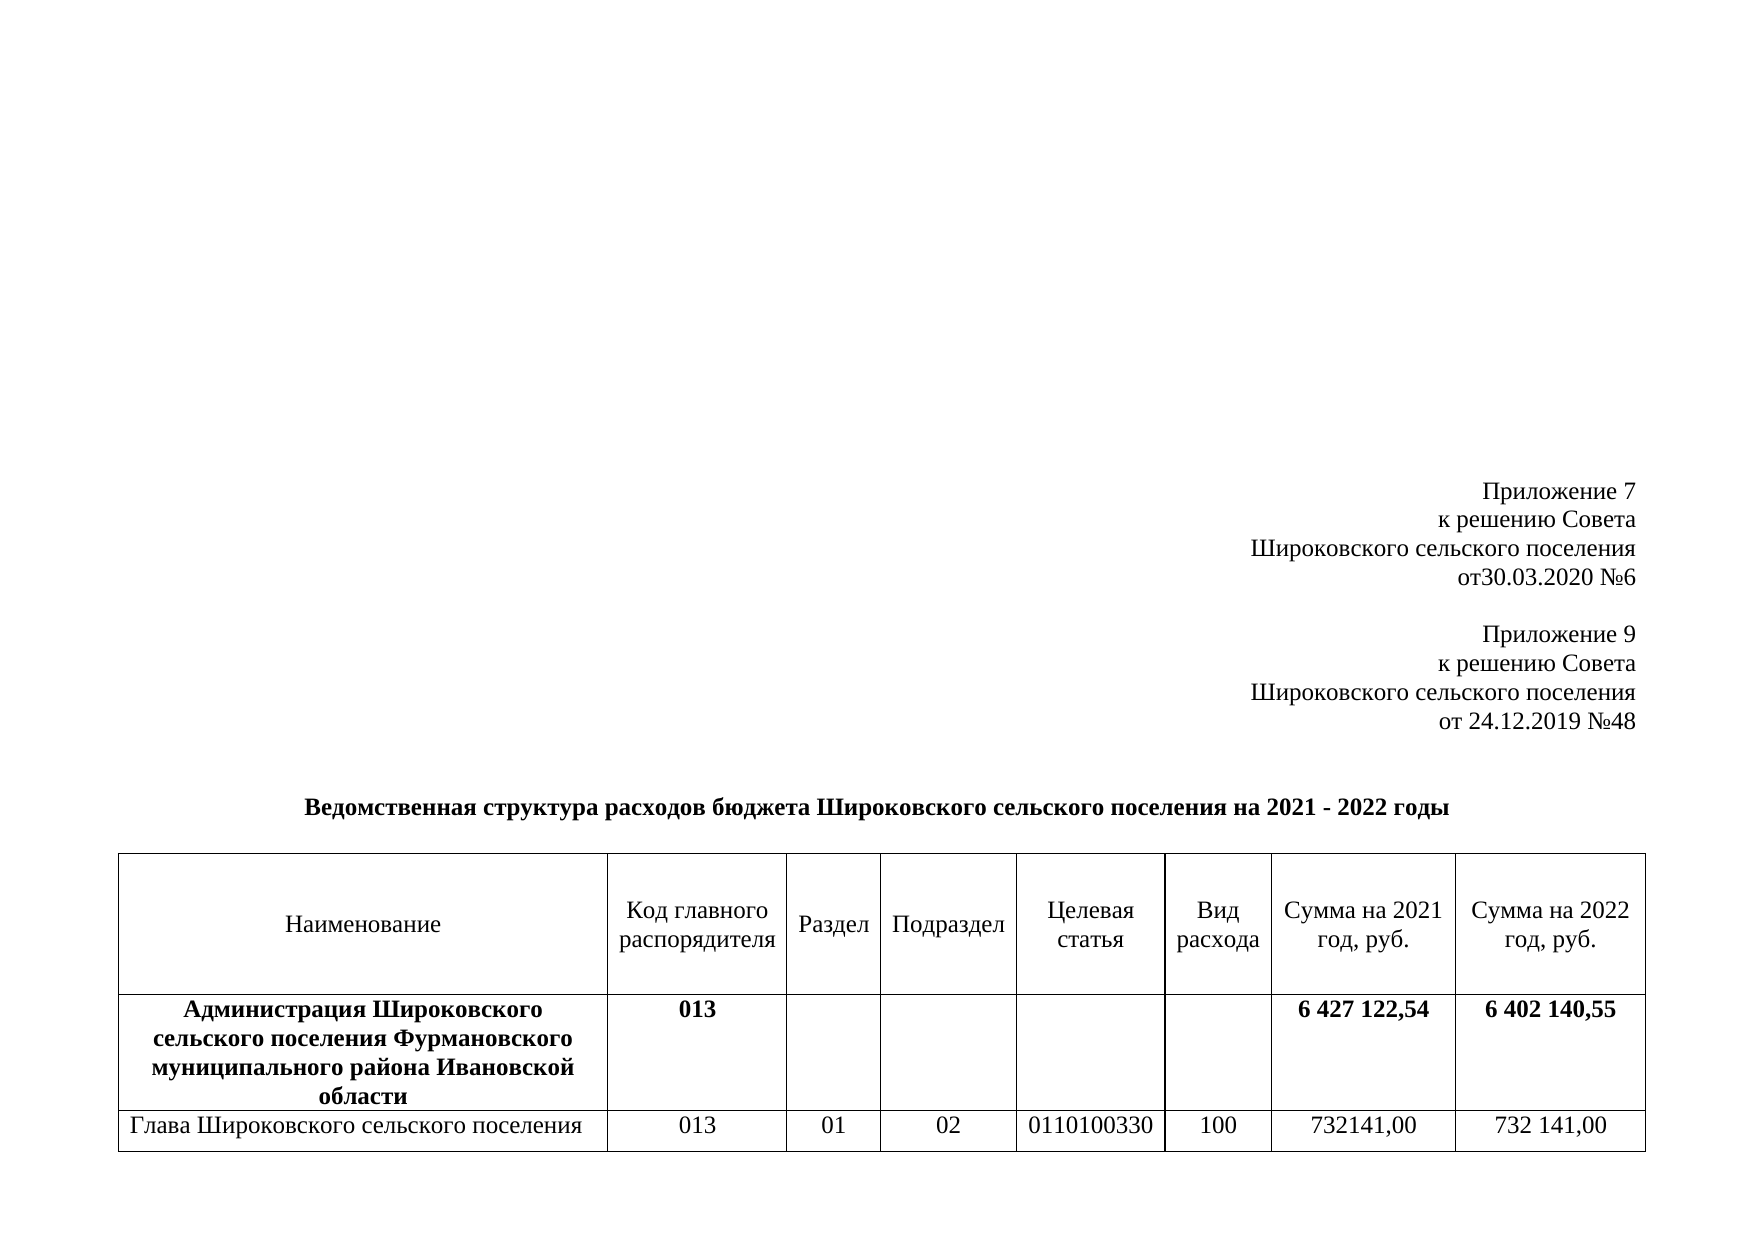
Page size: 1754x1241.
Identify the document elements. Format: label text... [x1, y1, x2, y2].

text Ведомственная структура расходов бюджета Широковского сельского поселения на 2021 - 2022 годы [118, 792, 1636, 821]
table_cell Администрация Широковского сельского поселения Фурмановского муниципального района Ивановской области [119, 995, 607, 1109]
table_cell [881, 995, 1016, 1109]
table_header Наименование [119, 854, 607, 993]
table_header Подраздел [881, 854, 1016, 993]
table_header Код главного распорядителя [608, 854, 786, 993]
table_cell 732141,00 [1272, 1111, 1455, 1151]
text Приложение 9 [118, 619, 1636, 648]
table_cell 02 [881, 1111, 1016, 1151]
text к решению Совета [118, 648, 1636, 677]
table_cell 01 [787, 1111, 880, 1151]
table_cell 013 [608, 1111, 786, 1151]
table_header Вид расхода [1166, 854, 1271, 993]
table_cell 732 141,00 [1456, 1111, 1645, 1151]
table_cell 0110100330 [1017, 1111, 1164, 1151]
table_cell [787, 995, 880, 1109]
table_cell [1017, 995, 1164, 1109]
table_cell 013 [608, 995, 786, 1109]
table_cell 100 [1166, 1111, 1271, 1151]
text к решению Совета [118, 504, 1636, 533]
table_header Целевая статья [1017, 854, 1164, 993]
table_header Сумма на 2022 год, руб. [1456, 854, 1645, 993]
text Широковского сельского поселения от30.03.2020 №6 [118, 533, 1636, 591]
table_cell 6 427 122,54 [1272, 995, 1455, 1109]
text Приложение 7 [118, 476, 1636, 504]
table_header Сумма на 2021 год, руб. [1272, 854, 1455, 993]
text Широковского сельского поселения от 24.12.2019 №48 [118, 677, 1636, 734]
table_header Раздел [787, 854, 880, 993]
table_cell [1166, 995, 1271, 1109]
table_cell 6 402 140,55 [1456, 995, 1645, 1109]
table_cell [119, 1111, 607, 1151]
